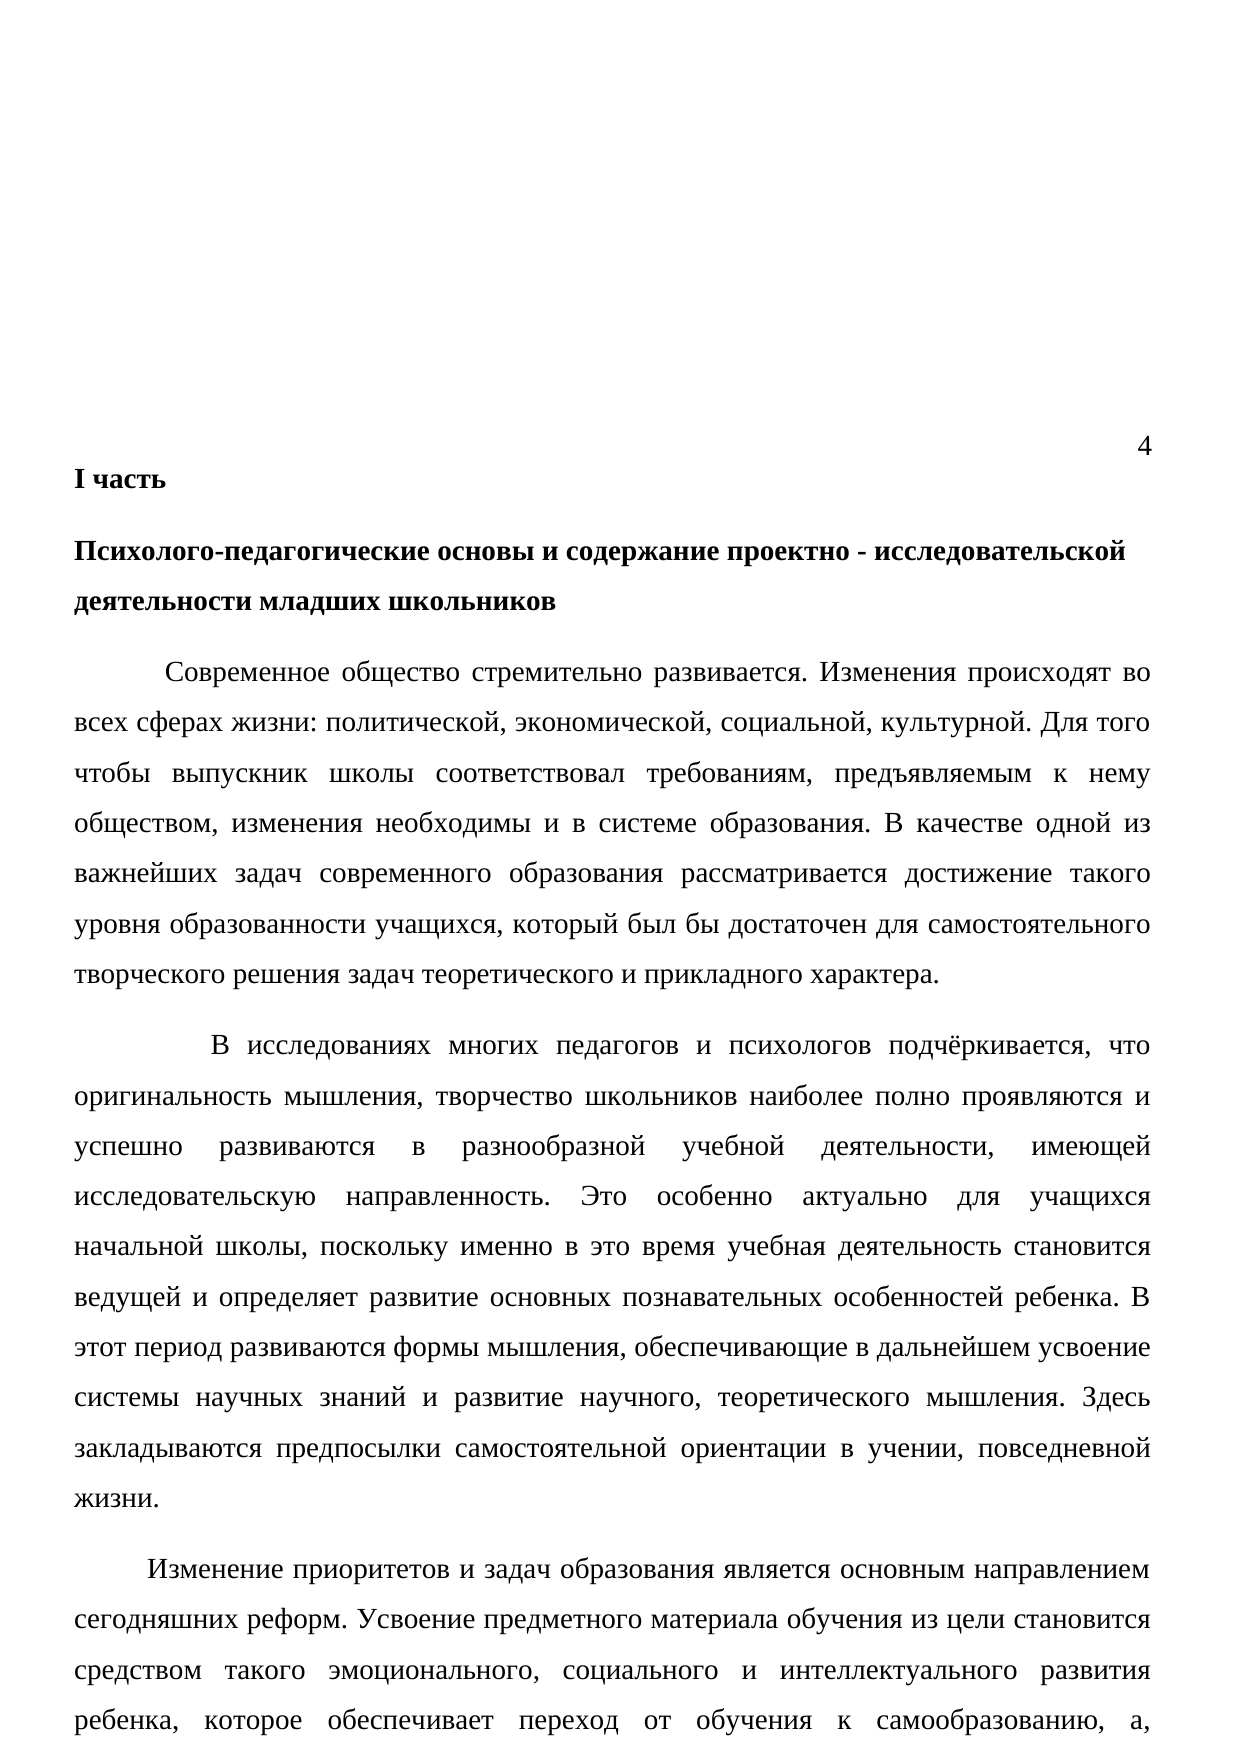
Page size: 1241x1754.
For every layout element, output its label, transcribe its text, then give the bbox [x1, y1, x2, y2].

text Психолого-педагогические основы и содержание проектно - исследовательской деятельности младших школьников [74, 533, 1152, 617]
text I часть [74, 462, 1152, 495]
text 4 [74, 428, 1152, 462]
text Современное общество стремительно развивается. Изменения происходят во всех сферах жизни: политической, экономической, социальной, культурной. Для того чтобы выпускник школы соответствовал требованиям, предъявляемым к нему обществом, изменения необходимы и в системе образования. В качестве одной из важнейших задач современного образования рассматривается достижение такого уровня образованности учащихся, который был бы достаточен для самостоятельного творческого решения задач теоретического и прикладного характера. [74, 654, 1152, 990]
text В исследованиях многих педагогов и психологов подчёркивается, что оригинальность мышления, творчество школьников наиболее полно проявляются и успешно развиваются в разнообразной учебной деятельности, имеющей исследовательскую направленность. Это особенно актуально для учащихся начальной школы, поскольку именно в это время учебная деятельность становится ведущей и определяет развитие основных познавательных особенностей ребенка. В этот период развиваются формы мышления, обеспечивающие в дальнейшем усвоение системы научных знаний и развитие научного, теоретического мышления. Здесь закладываются предпосылки самостоятельной ориентации в учении, повседневной жизни. [74, 1027, 1152, 1514]
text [74, 1551, 1152, 1736]
